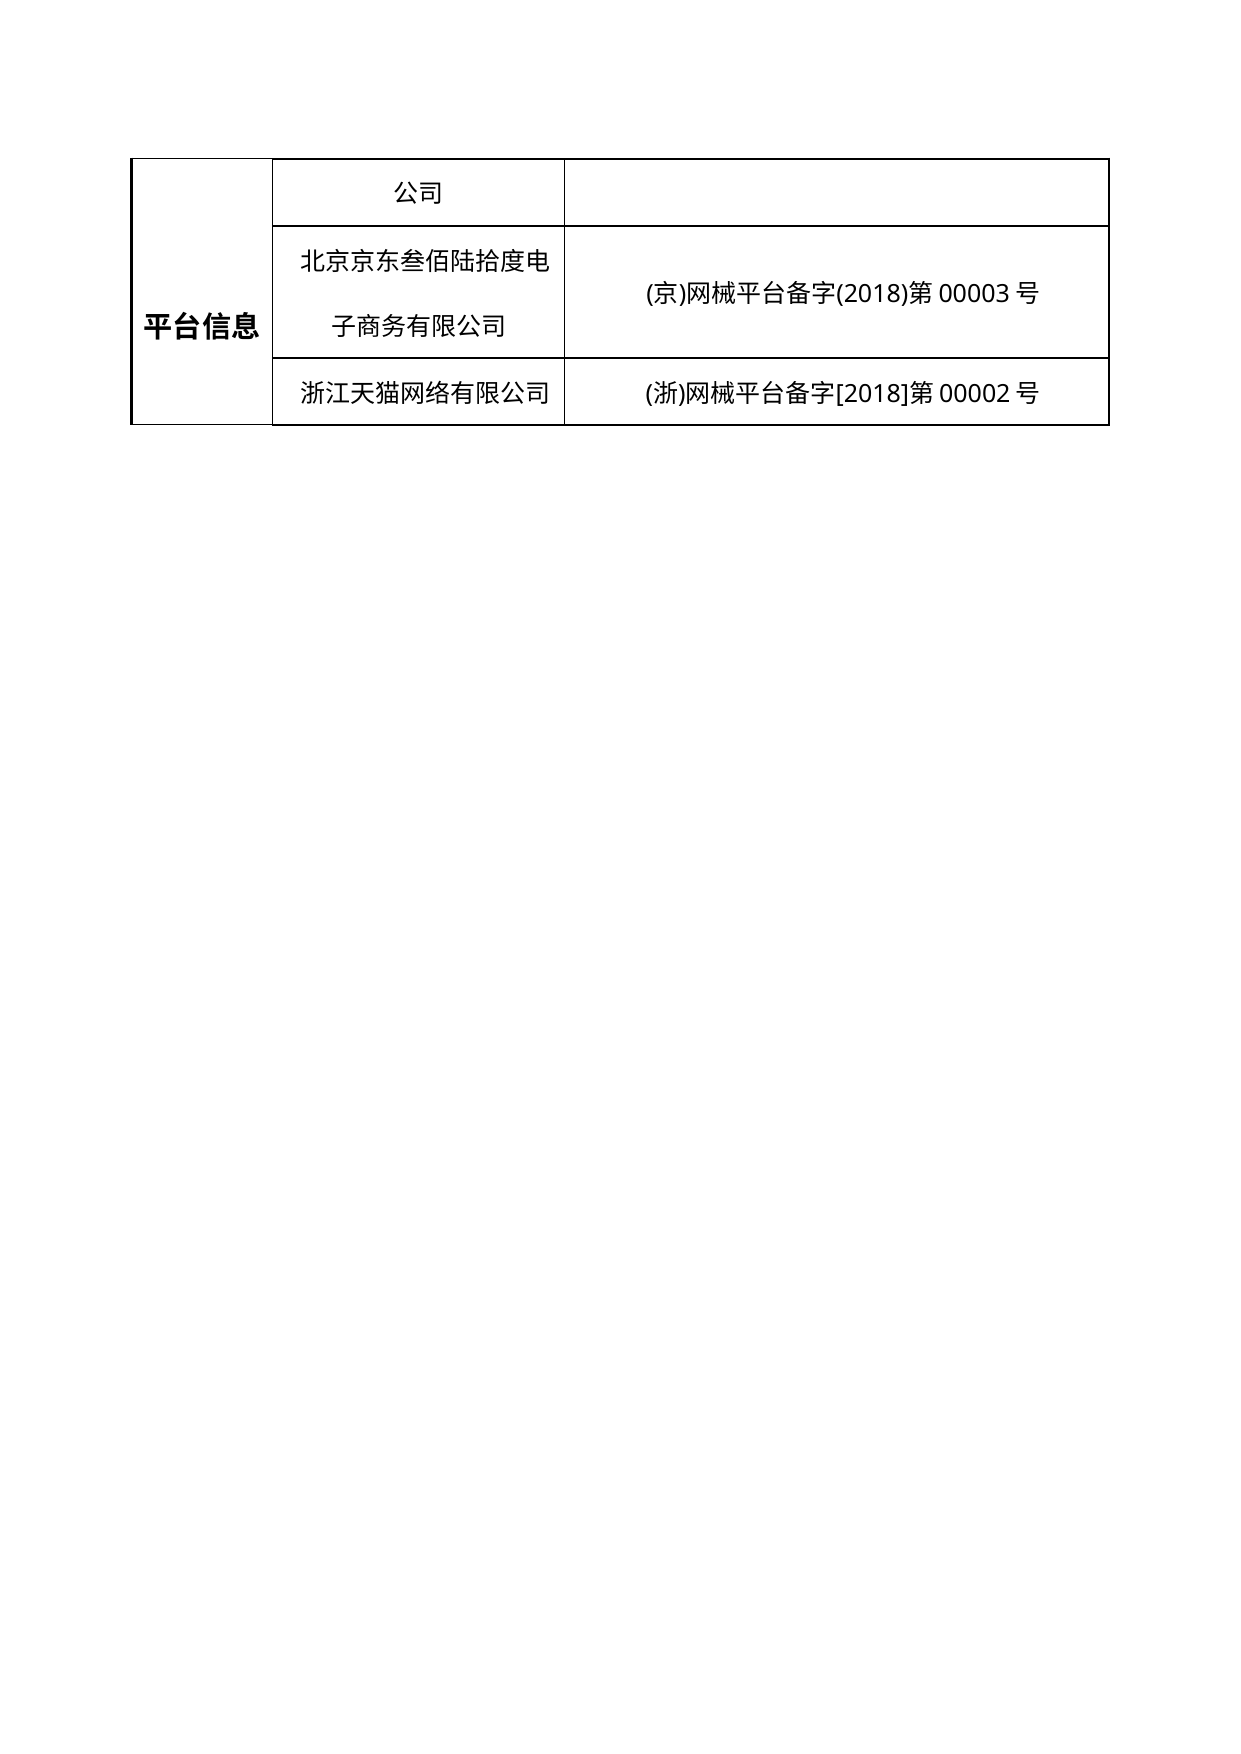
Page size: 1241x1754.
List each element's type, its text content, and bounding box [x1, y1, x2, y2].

table_cell (京)网械平台备字(2018)第00003号 [565, 227, 1108, 357]
table_cell 上海寻梦信息技术有限公司 [273, 160, 564, 224]
table_cell 浙江天猫网络有限公司 [273, 359, 564, 424]
table_cell (浙)网械平台备字[2018]第00002号 [565, 359, 1108, 424]
table_cell 北京京东叁佰陆拾度电子商务有限公司 [273, 227, 564, 357]
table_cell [565, 160, 1108, 224]
